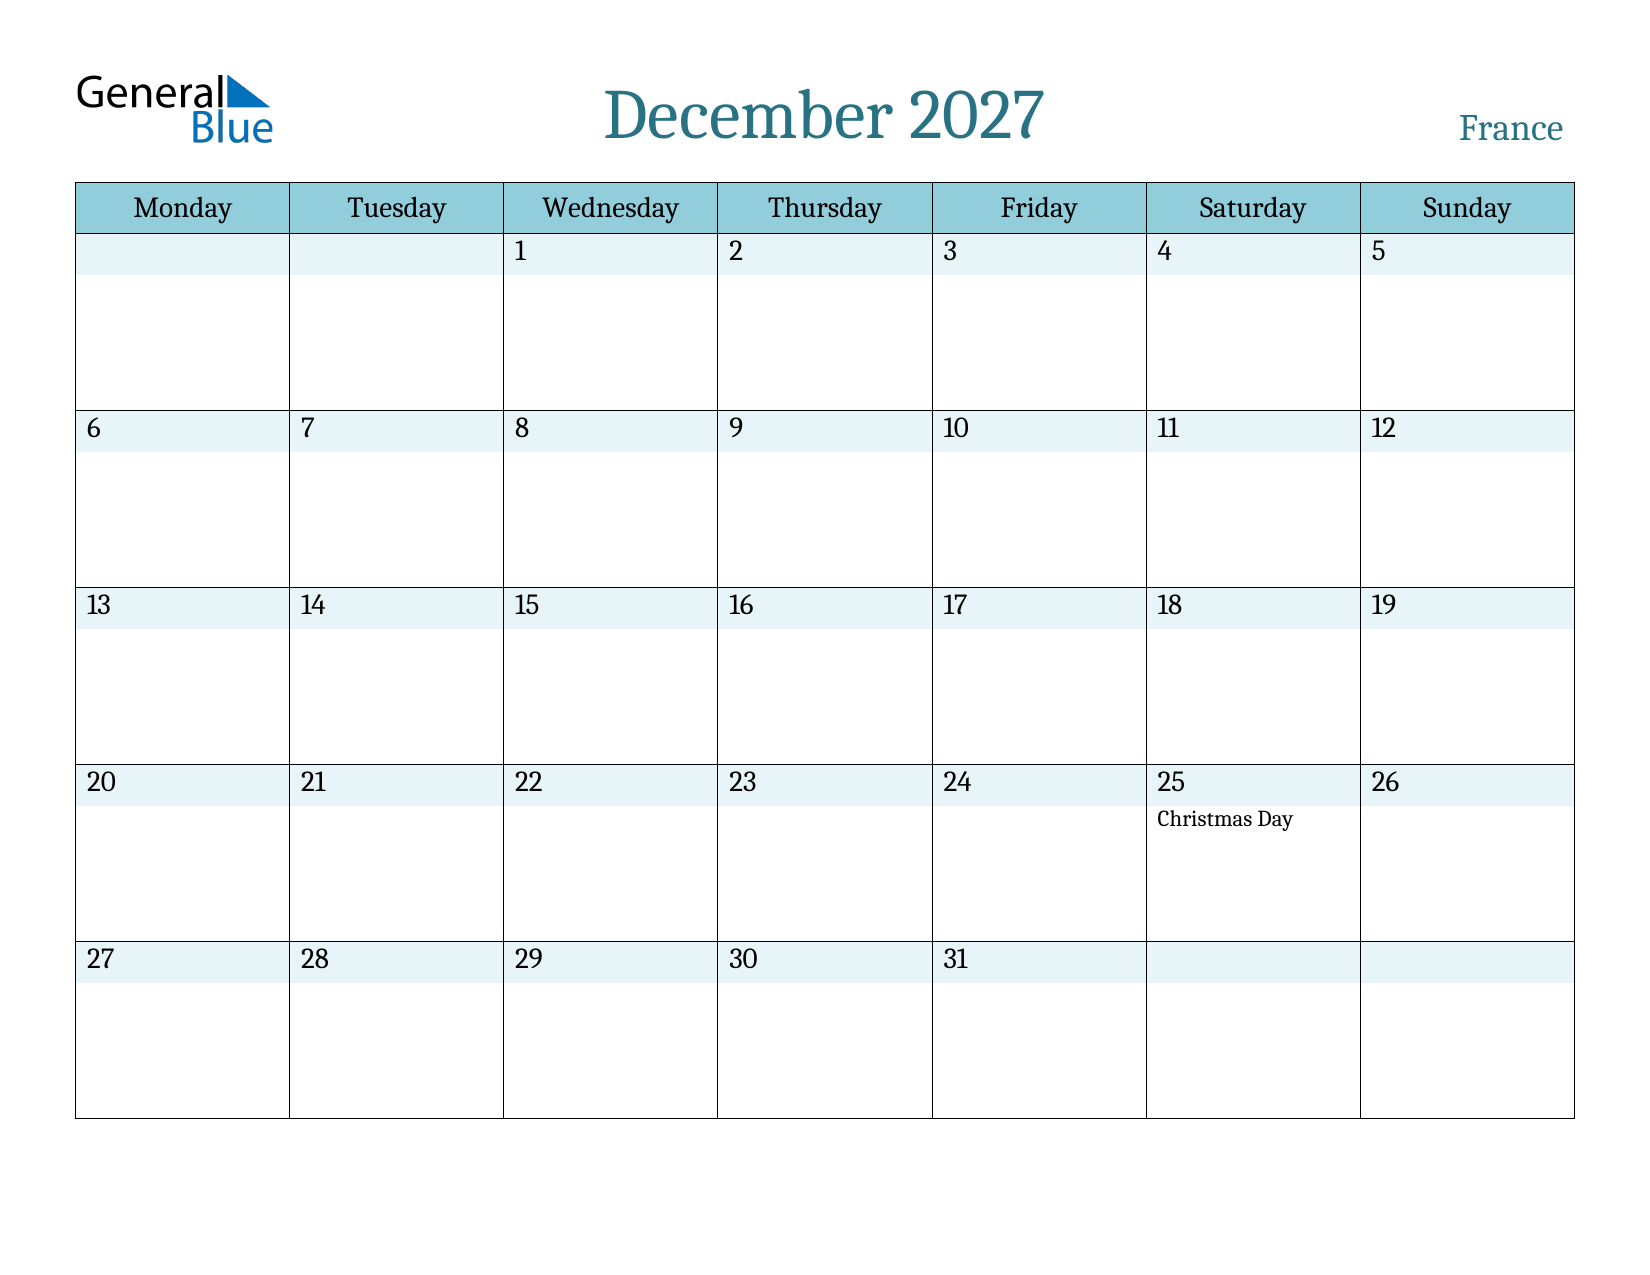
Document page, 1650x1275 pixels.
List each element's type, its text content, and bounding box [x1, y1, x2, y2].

table_cell 4 [1147, 234, 1360, 275]
picture [77, 75, 273, 143]
table_cell 12 [1361, 411, 1574, 452]
table_cell 25 [1147, 765, 1360, 806]
table_cell [76, 452, 289, 587]
table_cell [290, 234, 503, 275]
table_cell 29 [504, 942, 717, 983]
table_cell 8 [504, 411, 717, 452]
table_cell Monday [76, 183, 289, 233]
table_cell 20 [76, 765, 289, 806]
table_cell [76, 234, 289, 275]
table_cell [718, 452, 932, 587]
table_cell [1147, 452, 1360, 587]
table_cell 14 [290, 588, 503, 629]
table_cell [933, 806, 1146, 941]
table_cell [1147, 983, 1360, 1118]
table_cell 2 [718, 234, 932, 275]
table_cell [1147, 942, 1360, 983]
table_cell [504, 629, 717, 764]
table_cell 22 [504, 765, 717, 806]
table_cell [933, 452, 1146, 587]
table_cell [1361, 942, 1574, 983]
table_cell 13 [76, 588, 289, 629]
table_cell 26 [1361, 765, 1574, 806]
table_cell 10 [933, 411, 1146, 452]
table_cell 21 [290, 765, 503, 806]
table_cell 30 [718, 942, 932, 983]
table_cell 17 [933, 588, 1146, 629]
table_cell Sunday [1361, 183, 1574, 233]
table_cell [1147, 275, 1360, 410]
table_cell [290, 275, 503, 410]
table_cell [76, 275, 289, 410]
table_cell Saturday [1147, 183, 1360, 233]
table_cell [290, 806, 503, 941]
table_cell 15 [504, 588, 717, 629]
table_cell [1361, 806, 1574, 941]
table_cell [504, 452, 717, 587]
table_cell [290, 452, 503, 587]
table_cell Tuesday [290, 183, 503, 233]
table_cell 9 [718, 411, 932, 452]
table_cell 11 [1147, 411, 1360, 452]
table_cell 6 [76, 411, 289, 452]
table_cell 5 [1361, 234, 1574, 275]
table_cell [933, 629, 1146, 764]
table_cell 16 [718, 588, 932, 629]
table_cell [1361, 629, 1574, 764]
table_cell [718, 806, 932, 941]
table_cell 3 [933, 234, 1146, 275]
table_cell [290, 983, 503, 1118]
table_cell [504, 983, 717, 1118]
table_cell Thursday [718, 183, 932, 233]
table_cell 23 [718, 765, 932, 806]
table_cell 24 [933, 765, 1146, 806]
table_cell [1147, 629, 1360, 764]
table_cell Christmas Day [1147, 806, 1360, 941]
table_cell 28 [290, 942, 503, 983]
table_header France [1146, 75, 1574, 182]
table_cell Wednesday [504, 183, 717, 233]
table_cell 7 [290, 411, 503, 452]
table_cell [1361, 452, 1574, 587]
table_cell [504, 275, 717, 410]
table_cell 1 [504, 234, 717, 275]
table_cell [76, 983, 289, 1118]
table_cell [933, 983, 1146, 1118]
table_cell [290, 629, 503, 764]
table_cell [76, 806, 289, 941]
table_cell [718, 629, 932, 764]
table_cell [1361, 275, 1574, 410]
table_cell [718, 983, 932, 1118]
table_cell 18 [1147, 588, 1360, 629]
table_cell 27 [76, 942, 289, 983]
table_cell Friday [933, 183, 1146, 233]
table_header December 2027 [504, 75, 1146, 182]
table_cell 19 [1361, 588, 1574, 629]
table_cell [504, 806, 717, 941]
table_cell [1361, 983, 1574, 1118]
table_cell [76, 629, 289, 764]
table_cell 31 [933, 942, 1146, 983]
table_header [76, 75, 503, 182]
table_cell [933, 275, 1146, 410]
table_cell [718, 275, 932, 410]
